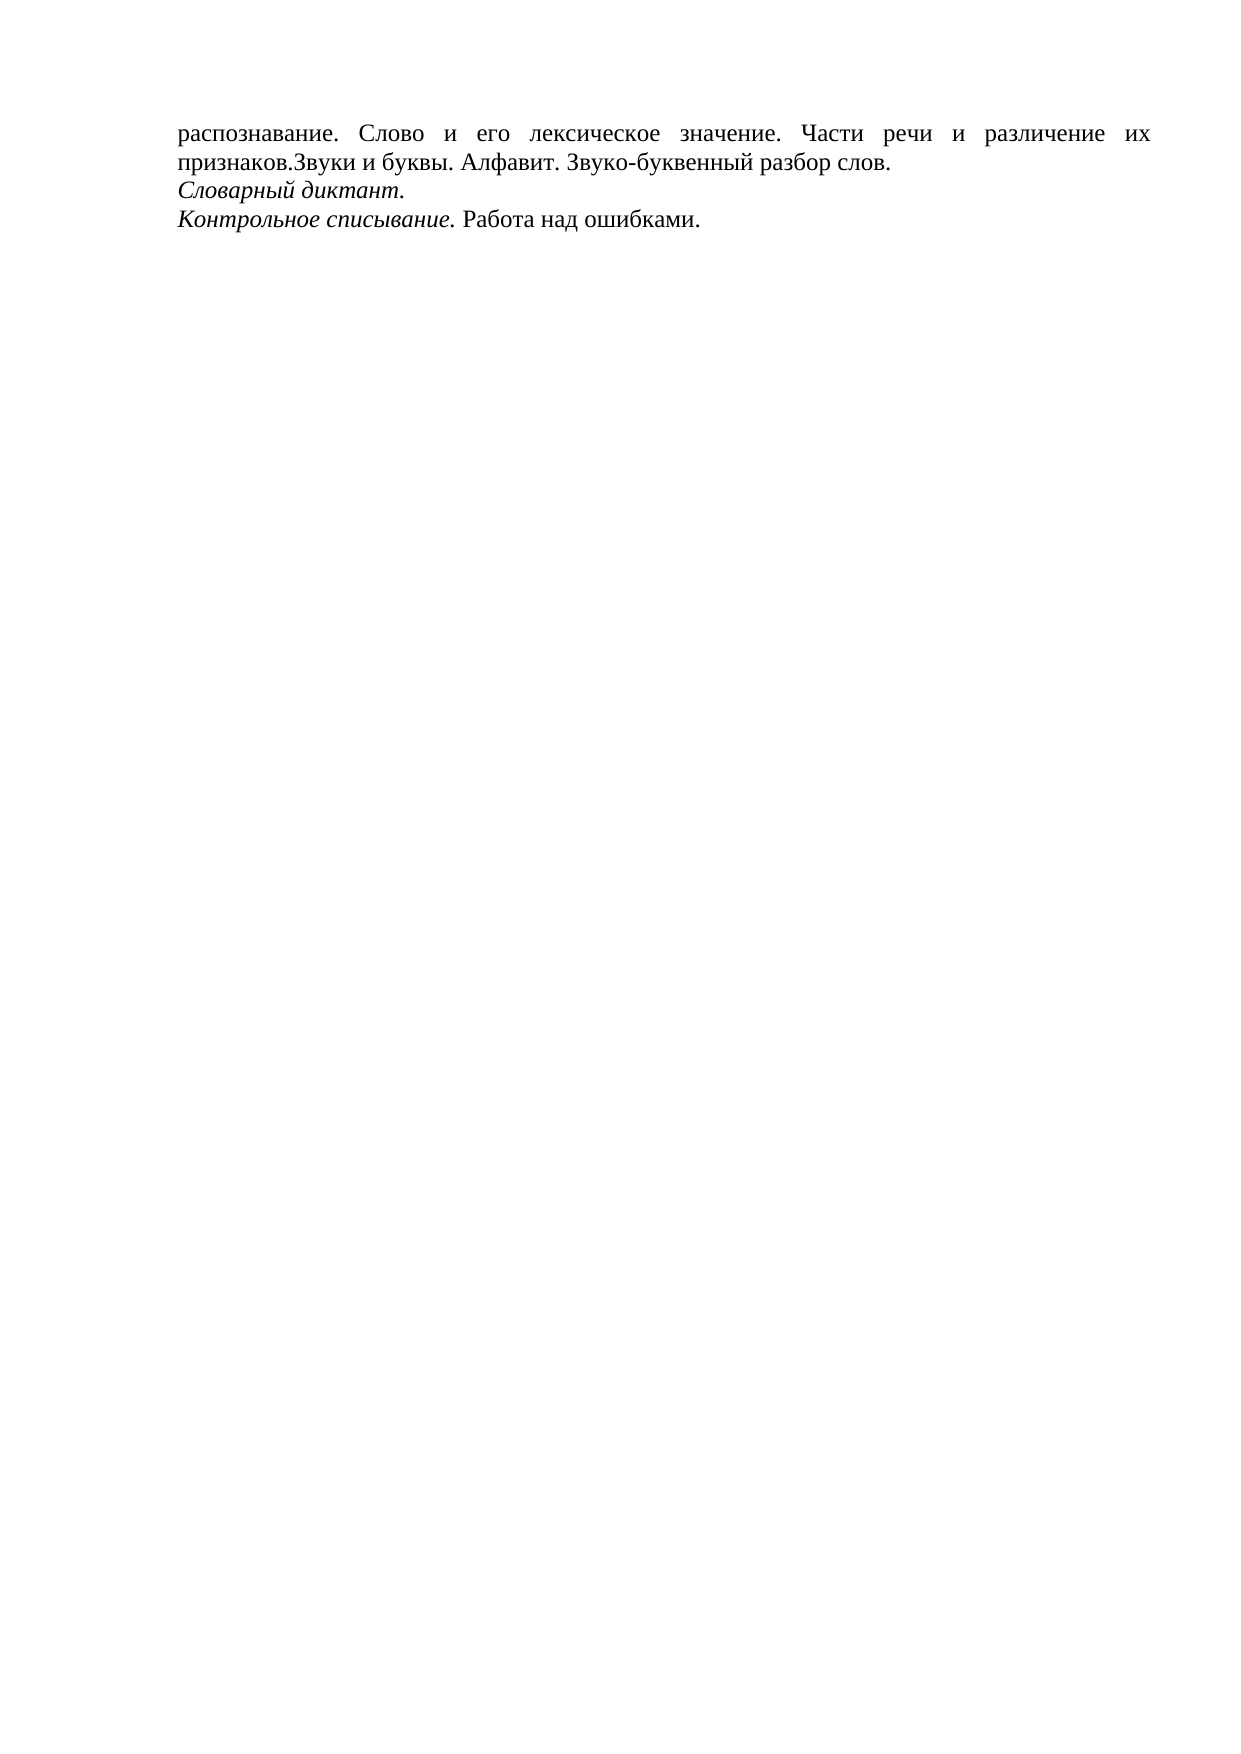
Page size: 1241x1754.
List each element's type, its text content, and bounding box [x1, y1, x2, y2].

text Словарный диктант. [177, 176, 1152, 204]
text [177, 118, 1152, 176]
text Контрольное списывание. Работа над ошибками. [177, 204, 1152, 233]
